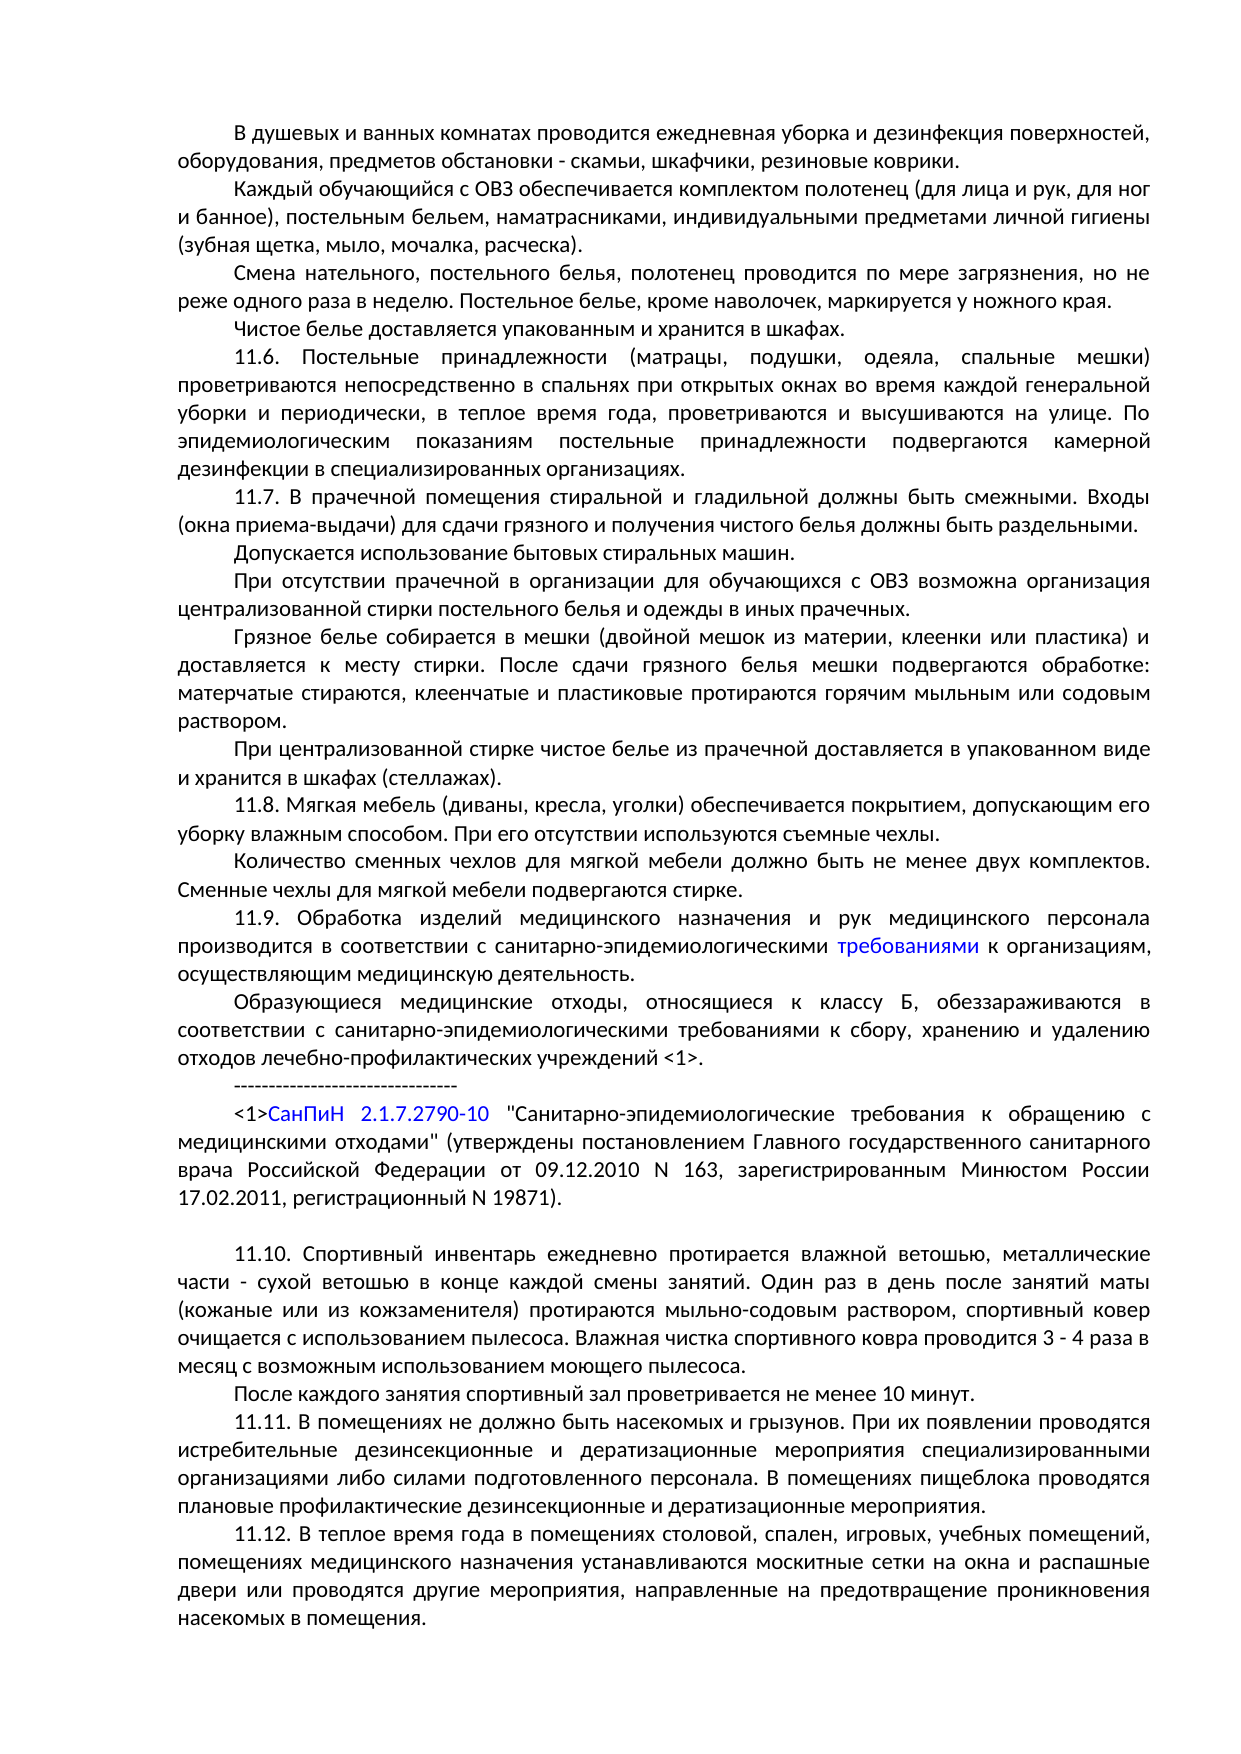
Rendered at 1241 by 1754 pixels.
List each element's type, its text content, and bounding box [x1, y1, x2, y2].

text Каждый обучающийся с ОВЗ обеспечивается комплектом полотенец (для лица и рук, для ног и банное), постельным бельем, наматрасниками, индивидуальными предметами личной гигиены (зубная щетка, мыло, мочалка, расческа). [177, 174, 1152, 258]
text 11.9. Обработка изделий медицинского назначения и рук медицинского персонала производится в соответствии с санитарно-эпидемиологическими требованиями к организациям, осуществляющим медицинскую деятельность. [177, 903, 1152, 987]
text 11.8. Мягкая мебель (диваны, кресла, уголки) обеспечивается покрытием, допускающим его уборку влажным способом. При его отсутствии используются съемные чехлы. [177, 791, 1152, 847]
text 11.11. В помещениях не должно быть насекомых и грызунов. При их появлении проводятся истребительные дезинсекционные и дератизационные мероприятия специализированными организациями либо силами подготовленного персонала. В помещениях пищеблока проводятся плановые профилактические дезинсекционные и дератизационные мероприятия. [177, 1407, 1152, 1519]
text -------------------------------- [177, 1071, 1152, 1099]
text Образующиеся медицинские отходы, относящиеся к классу Б, обеззараживаются в соответствии с санитарно-эпидемиологическими требованиями к сбору, хранению и удалению отходов лечебно-профилактических учреждений <1>. [177, 987, 1152, 1071]
text В душевых и ванных комнатах проводится ежедневная уборка и дезинфекция поверхностей, оборудования, предметов обстановки - скамьи, шкафчики, резиновые коврики. [177, 118, 1152, 174]
text 11.6. Постельные принадлежности (матрацы, подушки, одеяла, спальные мешки) проветриваются непосредственно в спальнях при открытых окнах во время каждой генеральной уборки и периодически, в теплое время года, проветриваются и высушиваются на улице. По эпидемиологическим показаниям постельные принадлежности подвергаются камерной дезинфекции в специализированных организациях. [177, 342, 1152, 482]
text После каждого занятия спортивный зал проветривается не менее 10 минут. [177, 1379, 1152, 1407]
text Смена нательного, постельного белья, полотенец проводится по мере загрязнения, но не реже одного раза в неделю. Постельное белье, кроме наволочек, маркируется у ножного края. [177, 258, 1152, 314]
text Количество сменных чехлов для мягкой мебели должно быть не менее двух комплектов. Сменные чехлы для мягкой мебели подвергаются стирке. [177, 847, 1152, 903]
text 11.12. В теплое время года в помещениях столовой, спален, игровых, учебных помещений, помещениях медицинского назначения устанавливаются москитные сетки на окна и распашные двери или проводятся другие мероприятия, направленные на предотвращение проникновения насекомых в помещения. [177, 1519, 1152, 1631]
text При отсутствии прачечной в организации для обучающихся с ОВЗ возможна организация централизованной стирки постельного белья и одежды в иных прачечных. [177, 566, 1152, 622]
text Допускается использование бытовых стиральных машин. [177, 538, 1152, 566]
text Грязное белье собирается в мешки (двойной мешок из материи, клеенки или пластика) и доставляется к месту стирки. После сдачи грязного белья мешки подвергаются обработке: матерчатые стираются, клеенчатые и пластиковые протираются горячим мыльным или содовым раствором. [177, 622, 1152, 734]
text 11.7. В прачечной помещения стиральной и гладильной должны быть смежными. Входы (окна приема-выдачи) для сдачи грязного и получения чистого белья должны быть раздельными. [177, 482, 1152, 538]
text При централизованной стирке чистое белье из прачечной доставляется в упакованном виде и хранится в шкафах (стеллажах). [177, 734, 1152, 791]
text Чистое белье доставляется упакованным и хранится в шкафах. [177, 314, 1152, 342]
text <1>СанПиН 2.1.7.2790-10 "Санитарно-эпидемиологические требования к обращению с медицинскими отходами" (утверждены постановлением Главного государственного санитарного врача Российской Федерации от 09.12.2010 N 163, зарегистрированным Минюстом России 17.02.2011, регистрационный N 19871). [177, 1099, 1152, 1211]
text 11.10. Спортивный инвентарь ежедневно протирается влажной ветошью, металлические части - сухой ветошью в конце каждой смены занятий. Один раз в день после занятий маты (кожаные или из кожзаменителя) протираются мыльно-содовым раствором, спортивный ковер очищается с использованием пылесоса. Влажная чистка спортивного ковра проводится 3 - 4 раза в месяц с возможным использованием моющего пылесоса. [177, 1239, 1152, 1379]
